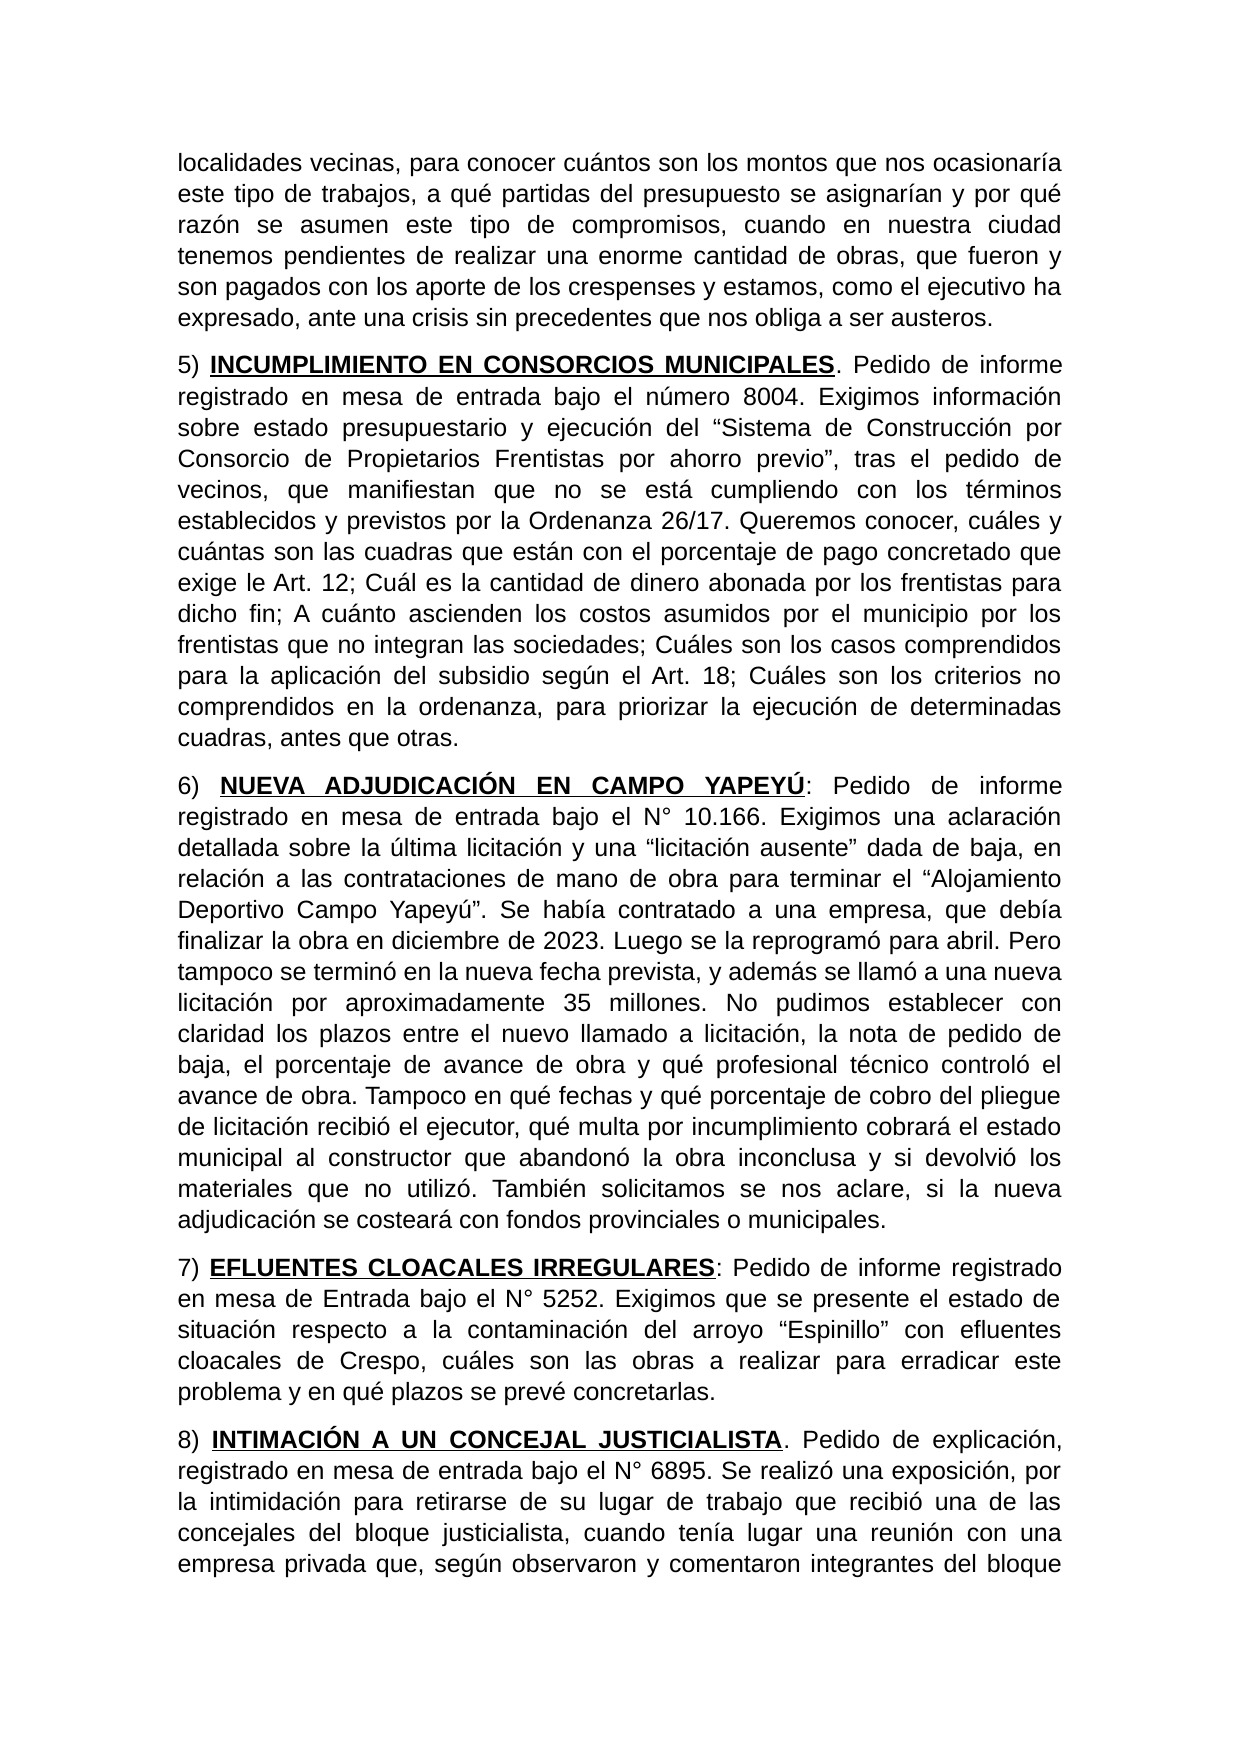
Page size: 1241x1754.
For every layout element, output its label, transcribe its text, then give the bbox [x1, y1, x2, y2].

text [177, 1425, 1063, 1578]
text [177, 148, 1063, 332]
text 6) NUEVA ADJUDICACIÓN EN CAMPO YAPEYÚ: Pedido de informe registrado en mesa de entrada bajo el N° 10.166. Exigimos una aclaración detallada sobre la última licitación y una “licitación ausente” dada de baja, en relación a las contrataciones de mano de obra para terminar el “Alojamiento Deportivo Campo Yapeyú”. Se había contratado a una empresa, que debía finalizar la obra en diciembre de 2023. Luego se la reprogramó para abril. Pero tampoco se terminó en la nueva fecha prevista, y además se llamó a una nueva licitación por aproximadamente 35 millones. No pudimos establecer con claridad los plazos entre el nuevo llamado a licitación, la nota de pedido de baja, el porcentaje de avance de obra y qué profesional técnico controló el avance de obra. Tampoco en qué fechas y qué porcentaje de cobro del pliegue de licitación recibió el ejecutor, qué multa por incumplimiento cobrará el estado municipal al constructor que abandonó la obra inconclusa y si devolvió los materiales que no utilizó. También solicitamos se nos aclare, si la nueva adjudicación se costeará con fondos provinciales o municipales. [177, 771, 1063, 1234]
text 7) EFLUENTES CLOACALES IRREGULARES: Pedido de informe registrado en mesa de Entrada bajo el N° 5252. Exigimos que se presente el estado de situación respecto a la contaminación del arroyo “Espinillo” con efluentes cloacales de Crespo, cuáles son las obras a realizar para erradicar este problema y en qué plazos se prevé concretarlas. [177, 1253, 1063, 1406]
text 5) INCUMPLIMIENTO EN CONSORCIOS MUNICIPALES. Pedido de informe registrado en mesa de entrada bajo el número 8004. Exigimos información sobre estado presupuestario y ejecución del “Sistema de Construcción por Consorcio de Propietarios Frentistas por ahorro previo”, tras el pedido de vecinos, que manifiestan que no se está cumpliendo con los términos establecidos y previstos por la Ordenanza 26/17. Queremos conocer, cuáles y cuántas son las cuadras que están con el porcentaje de pago concretado que exige le Art. 12; Cuál es la cantidad de dinero abonada por los frentistas para dicho fin; A cuánto ascienden los costos asumidos por el municipio por los frentistas que no integran las sociedades; Cuáles son los casos comprendidos para la aplicación del subsidio según el Art. 18; Cuáles son los criterios no comprendidos en la ordenanza, para priorizar la ejecución de determinadas cuadras, antes que otras. [177, 351, 1063, 752]
